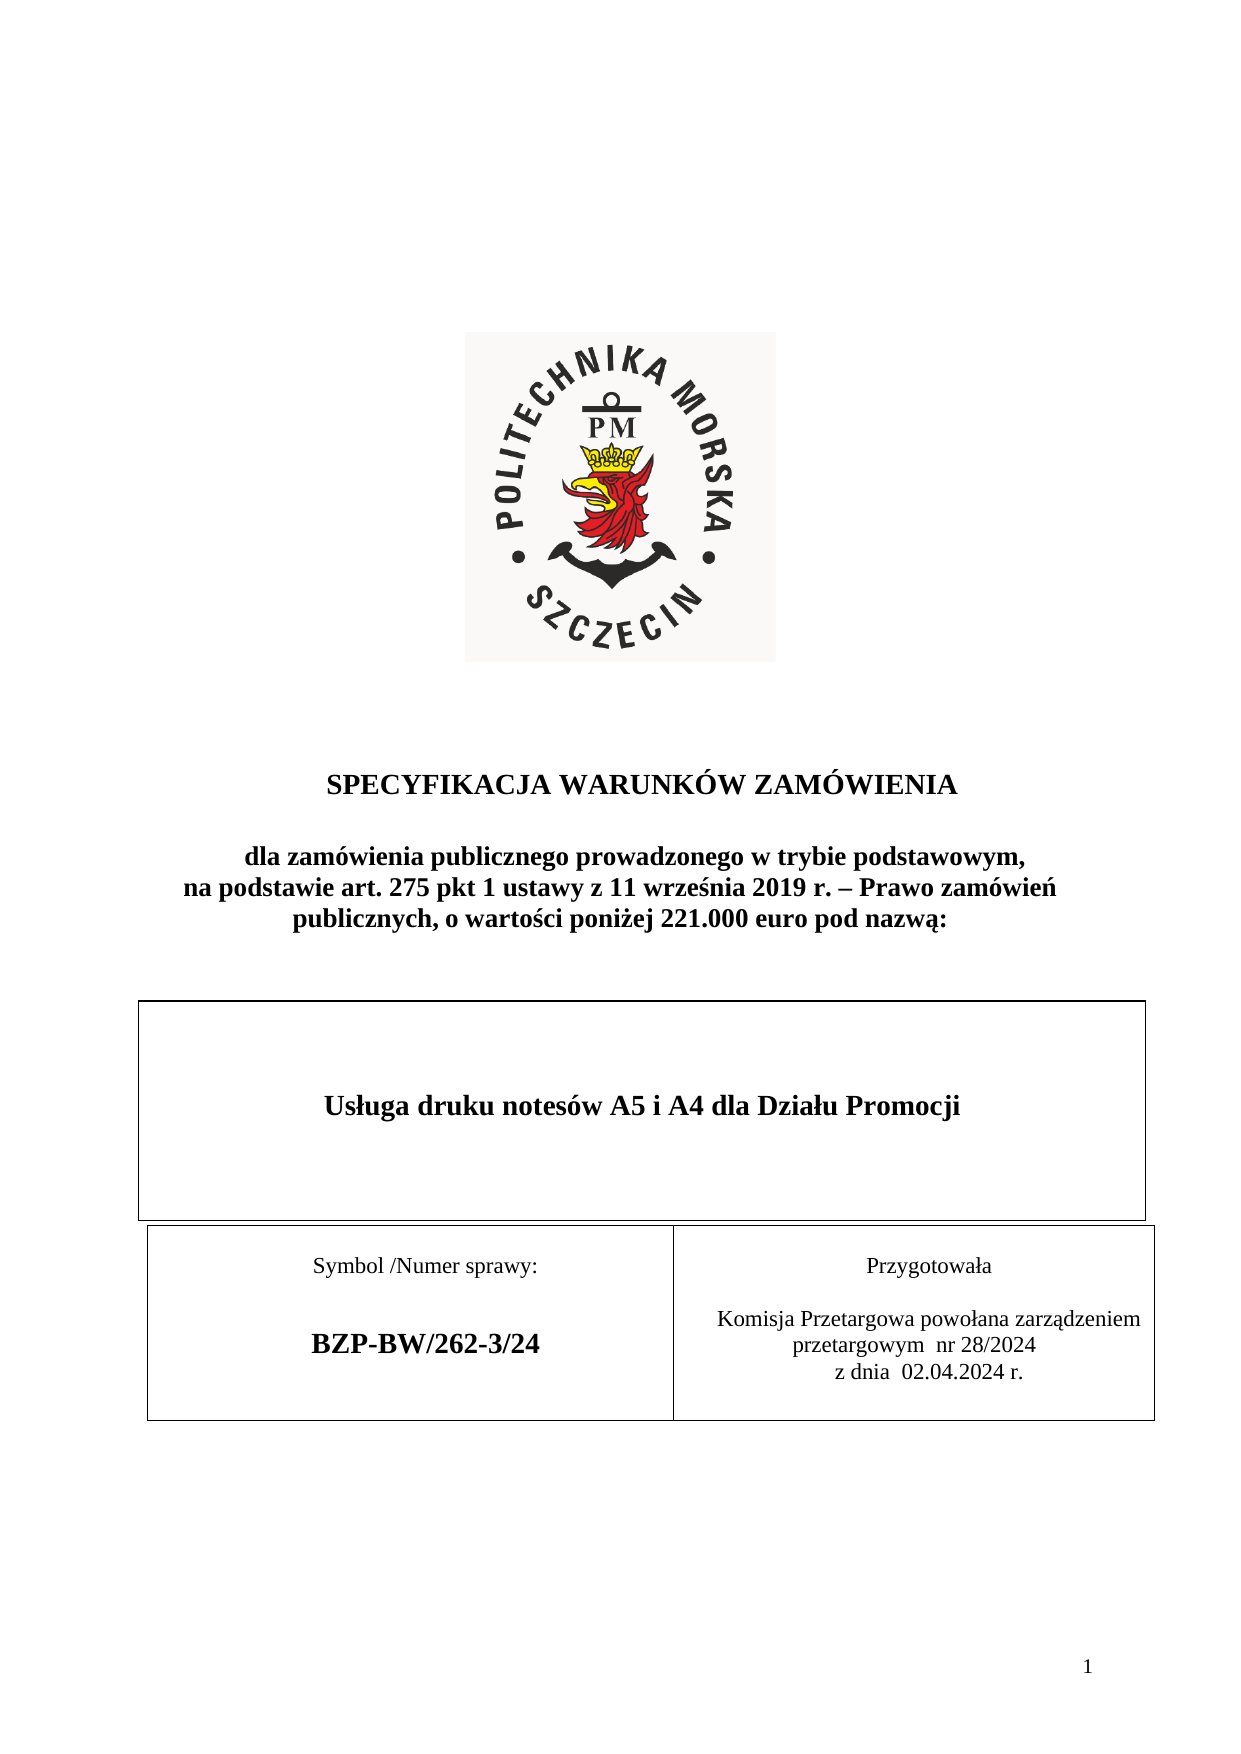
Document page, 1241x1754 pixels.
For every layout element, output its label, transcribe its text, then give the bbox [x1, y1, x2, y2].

picture [464, 332, 776, 662]
table_header Symbol /Numer sprawy: BZP-BW/262-3/24 [148, 1226, 673, 1419]
table_header Przygotowała Komisja Przetargowa powołana zarządzeniem przetargowym nr 28/2024 z dnia 02.04.2024 r. [674, 1226, 1154, 1419]
text dla zamówienia publicznego prowadzonego w trybie podstawowym, na podstawie art. 275 pkt 1 ustawy z 11 września 2019 r. – Prawo zamówień publicznych, o wartości poniżej 221.000 euro pod nazwą: [148, 839, 1093, 933]
text SPECYFIKACJA WARUNKÓW ZAMÓWIENIA [148, 767, 1093, 801]
